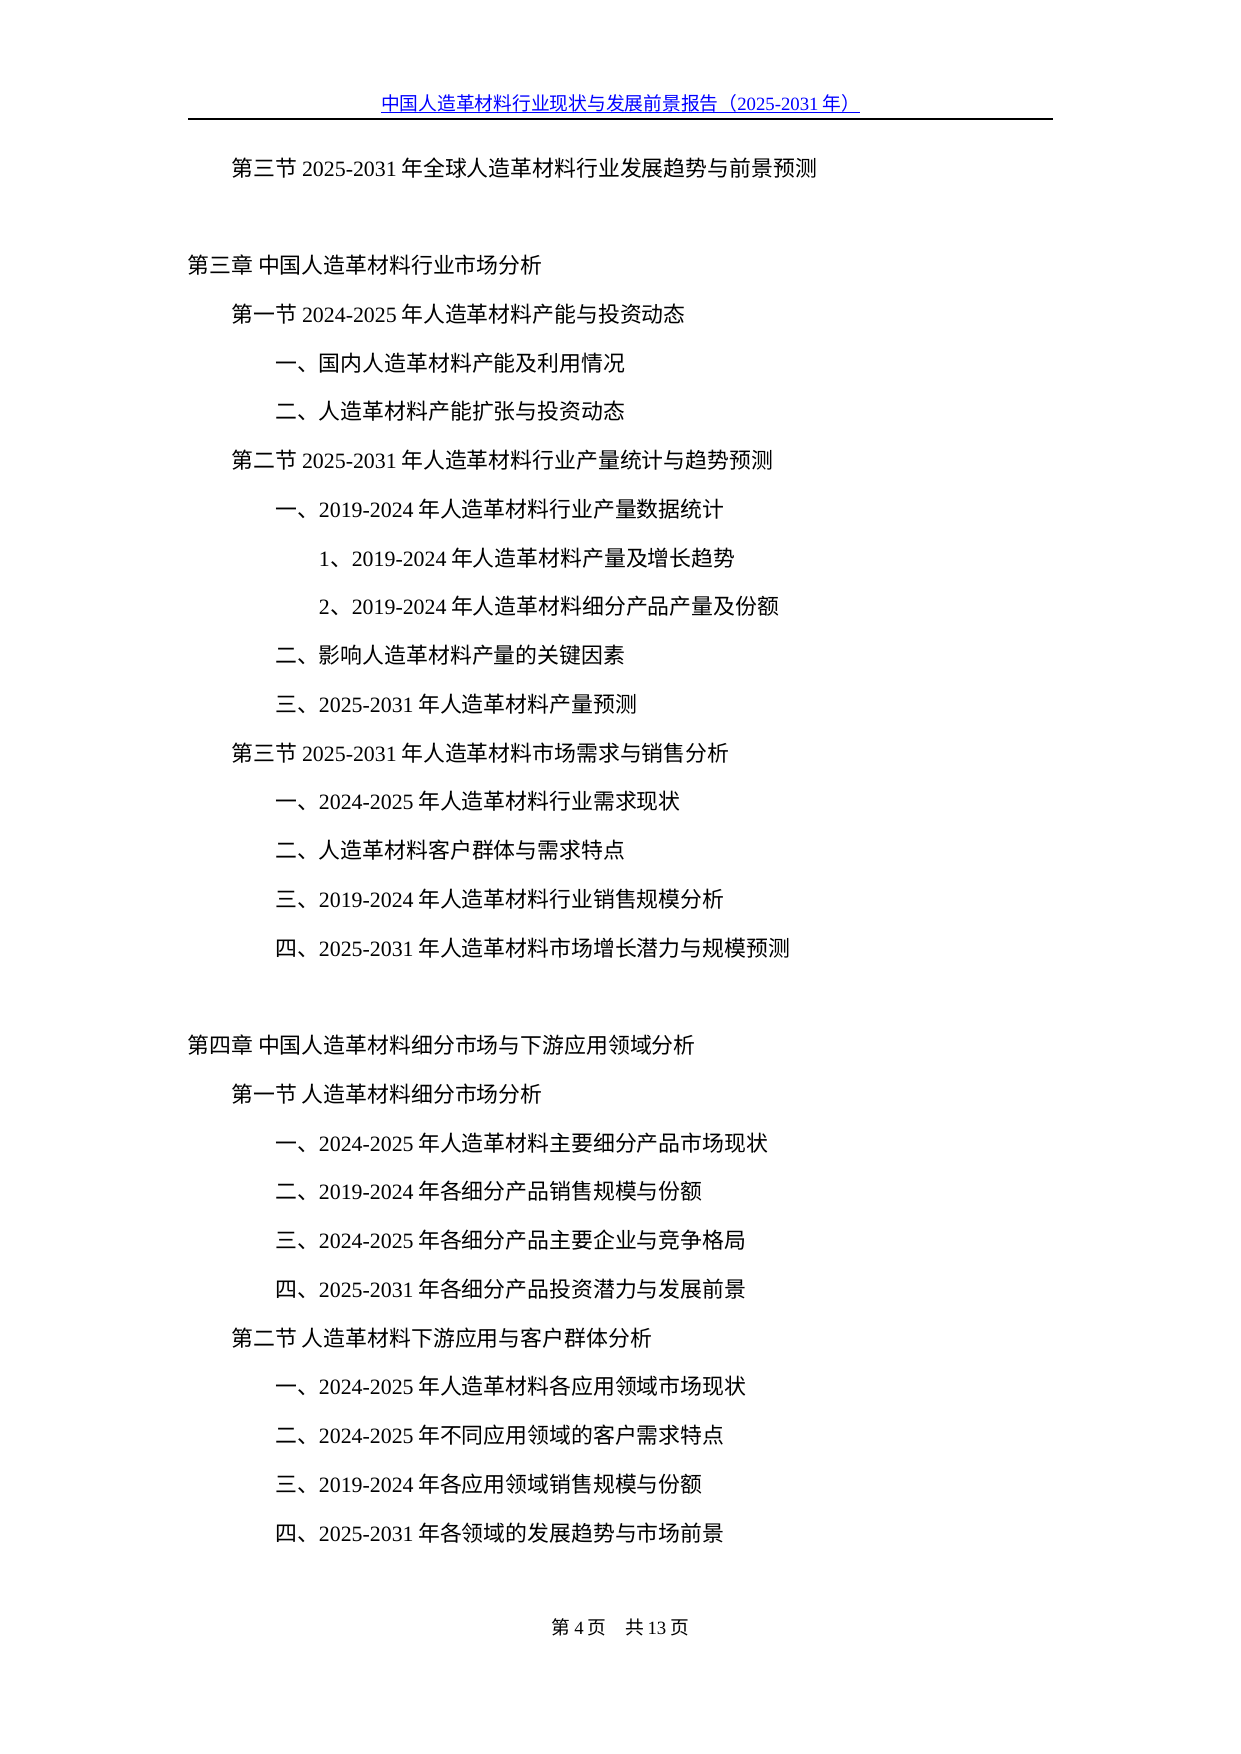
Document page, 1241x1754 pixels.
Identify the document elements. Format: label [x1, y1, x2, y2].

text [187, 150, 1053, 1548]
